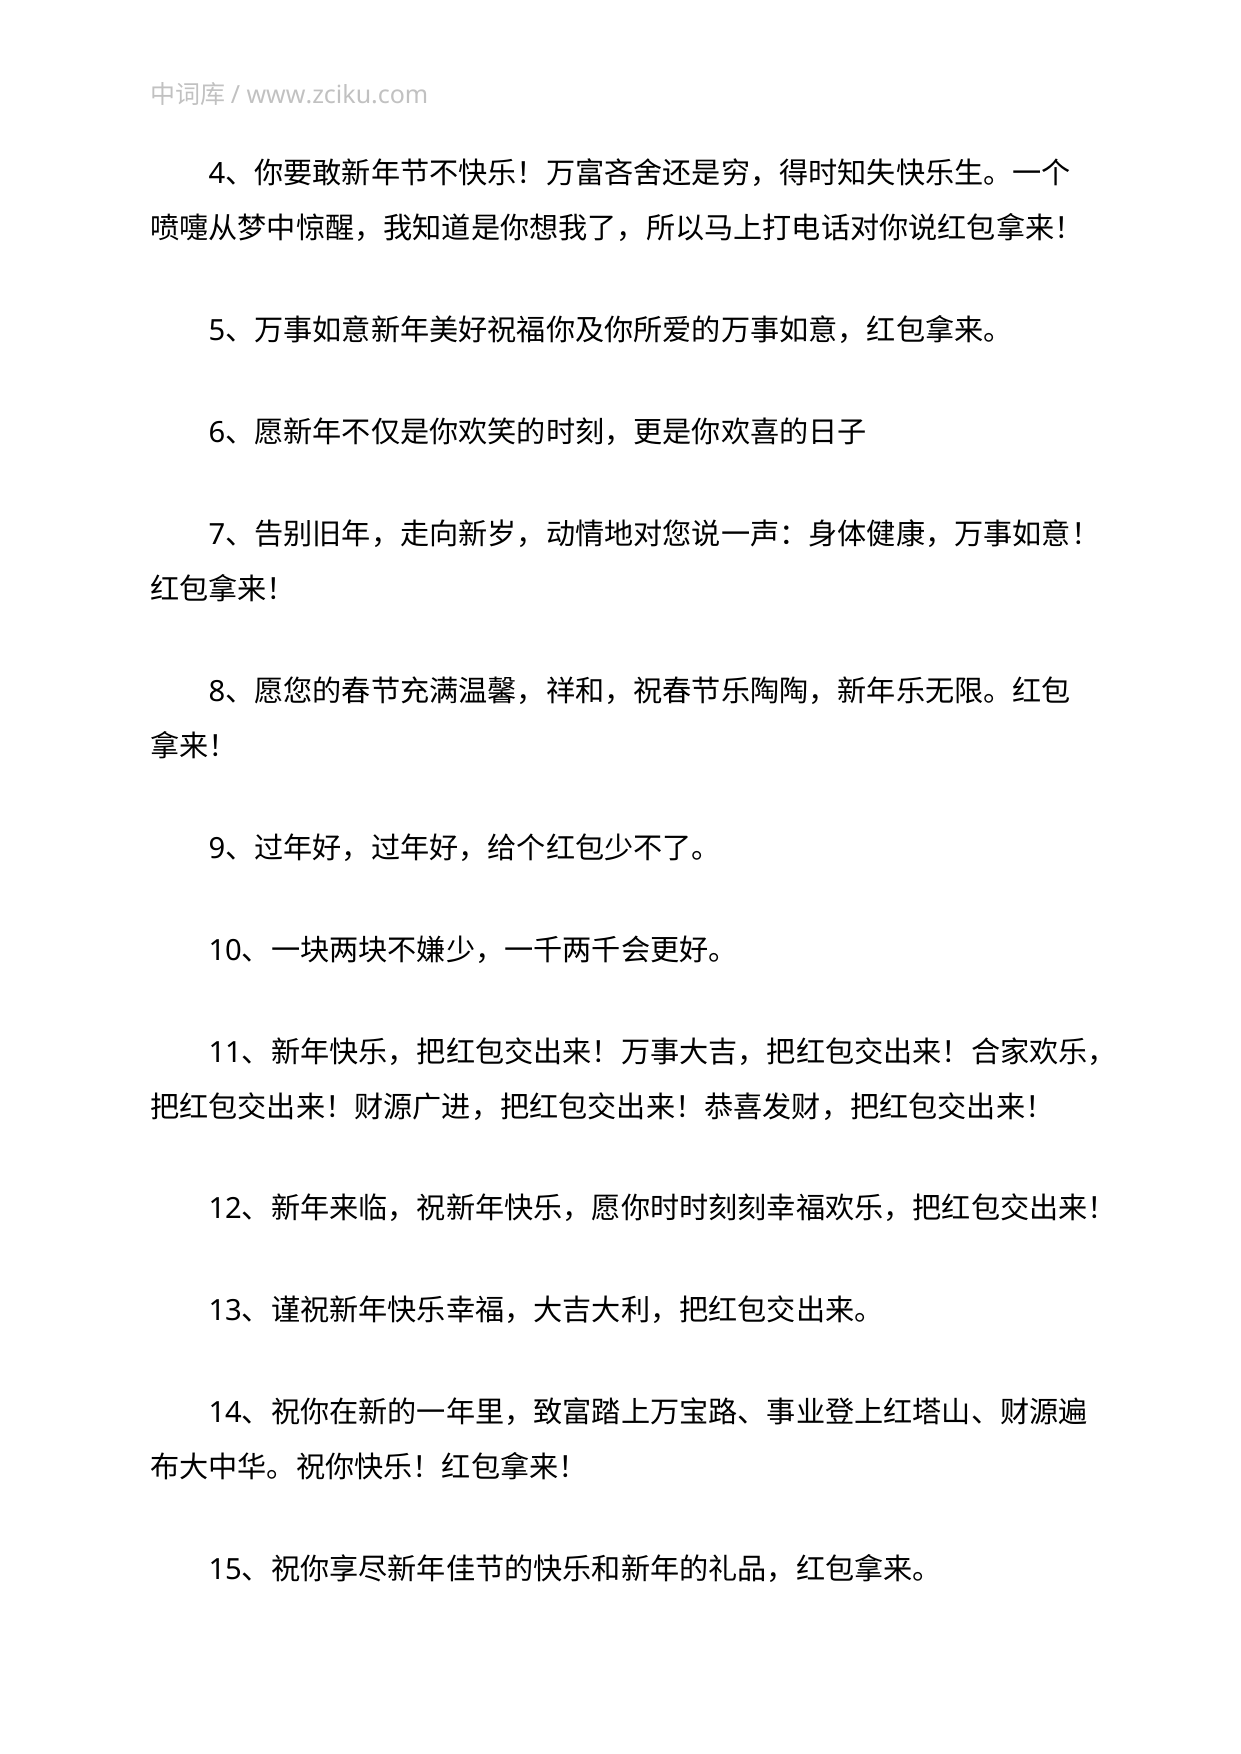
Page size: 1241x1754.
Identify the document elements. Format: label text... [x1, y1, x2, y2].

text 12、新年来临，祝新年快乐，愿你时时刻刻幸福欢乐，把红包交出来！ [150, 1185, 1090, 1227]
text 4、你要敢新年节不快乐！万富吝舍还是穷，得时知失快乐生。一个喷嚏从梦中惊醒，我知道是你想我了，所以马上打电话对你说红包拿来！ [150, 150, 1090, 247]
text 7、告别旧年，走向新岁，动情地对您说一声：身体健康，万事如意！红包拿来！ [150, 511, 1090, 608]
text 8、愿您的春节充满温馨，祥和，祝春节乐陶陶，新年乐无限。红包拿来！ [150, 667, 1090, 765]
text 10、一块两块不嫌少，一千两千会更好。 [150, 926, 1090, 969]
text 5、万事如意新年美好祝福你及你所爱的万事如意，红包拿来。 [150, 307, 1090, 349]
text 9、过年好，过年好，给个红包少不了。 [150, 824, 1090, 867]
text 6、愿新年不仅是你欢笑的时刻，更是你欢喜的日子 [150, 409, 1090, 451]
text 11、新年快乐，把红包交出来！万事大吉，把红包交出来！合家欢乐，把红包交出来！财源广进，把红包交出来！恭喜发财，把红包交出来！ [150, 1028, 1090, 1126]
text 14、祝你在新的一年里，致富踏上万宝路、事业登上红塔山、财源遍布大中华。祝你快乐！红包拿来！ [150, 1389, 1090, 1486]
text 13、谨祝新年快乐幸福，大吉大利，把红包交出来。 [150, 1287, 1090, 1329]
text 15、祝你享尽新年佳节的快乐和新年的礼品，红包拿来。 [150, 1546, 1090, 1588]
